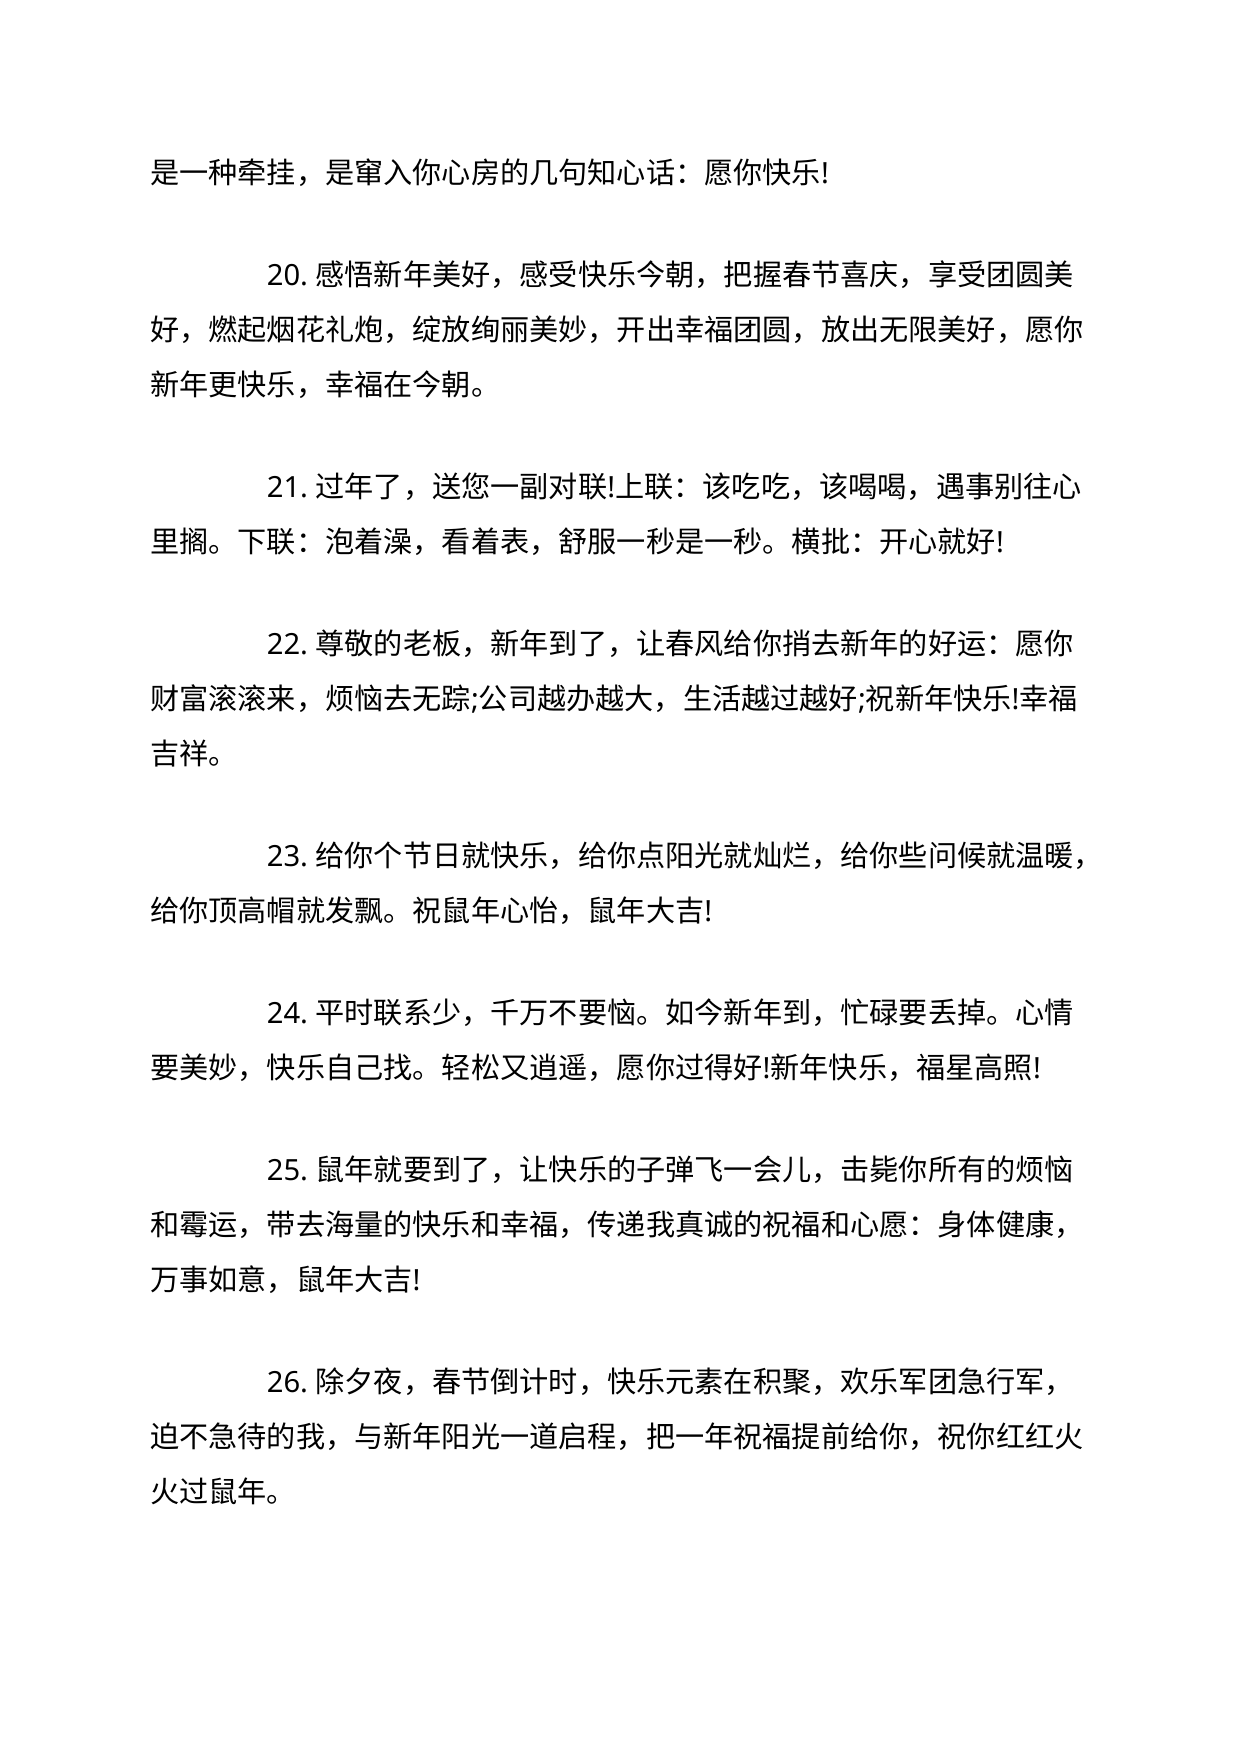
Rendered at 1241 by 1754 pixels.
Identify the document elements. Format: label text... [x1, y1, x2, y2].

text 20. 感悟新年美好，感受快乐今朝，把握春节喜庆，享受团圆美好，燃起烟花礼炮，绽放绚丽美妙，开出幸福团圆，放出无限美好，愿你新年更快乐，幸福在今朝。 [150, 252, 1090, 404]
text 23. 给你个节日就快乐，给你点阳光就灿烂，给你些问候就温暖，给你顶高帽就发飘。祝鼠年心怡，鼠年大吉! [150, 832, 1090, 930]
text 25. 鼠年就要到了，让快乐的子弹飞一会儿，击毙你所有的烦恼和霉运，带去海量的快乐和幸福，传递我真诚的祝福和心愿：身体健康，万事如意，鼠年大吉! [150, 1146, 1090, 1299]
text 21. 过年了，送您一副对联!上联：该吃吃，该喝喝，遇事别往心里搁。下联：泡着澡，看着表，舒服一秒是一秒。横批：开心就好! [150, 464, 1090, 561]
text 22. 尊敬的老板，新年到了，让春风给你捎去新年的好运：愿你财富滚滚来，烦恼去无踪;公司越办越大，生活越过越好;祝新年快乐!幸福吉祥。 [150, 621, 1090, 773]
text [150, 150, 1090, 192]
text 26. 除夕夜，春节倒计时，快乐元素在积聚，欢乐军团急行军，迫不急待的我，与新年阳光一道启程，把一年祝福提前给你，祝你红红火火过鼠年。 [150, 1358, 1090, 1510]
text 24. 平时联系少，千万不要恼。如今新年到，忙碌要丢掉。心情要美妙，快乐自己找。轻松又逍遥，愿你过得好!新年快乐，福星高照! [150, 989, 1090, 1087]
